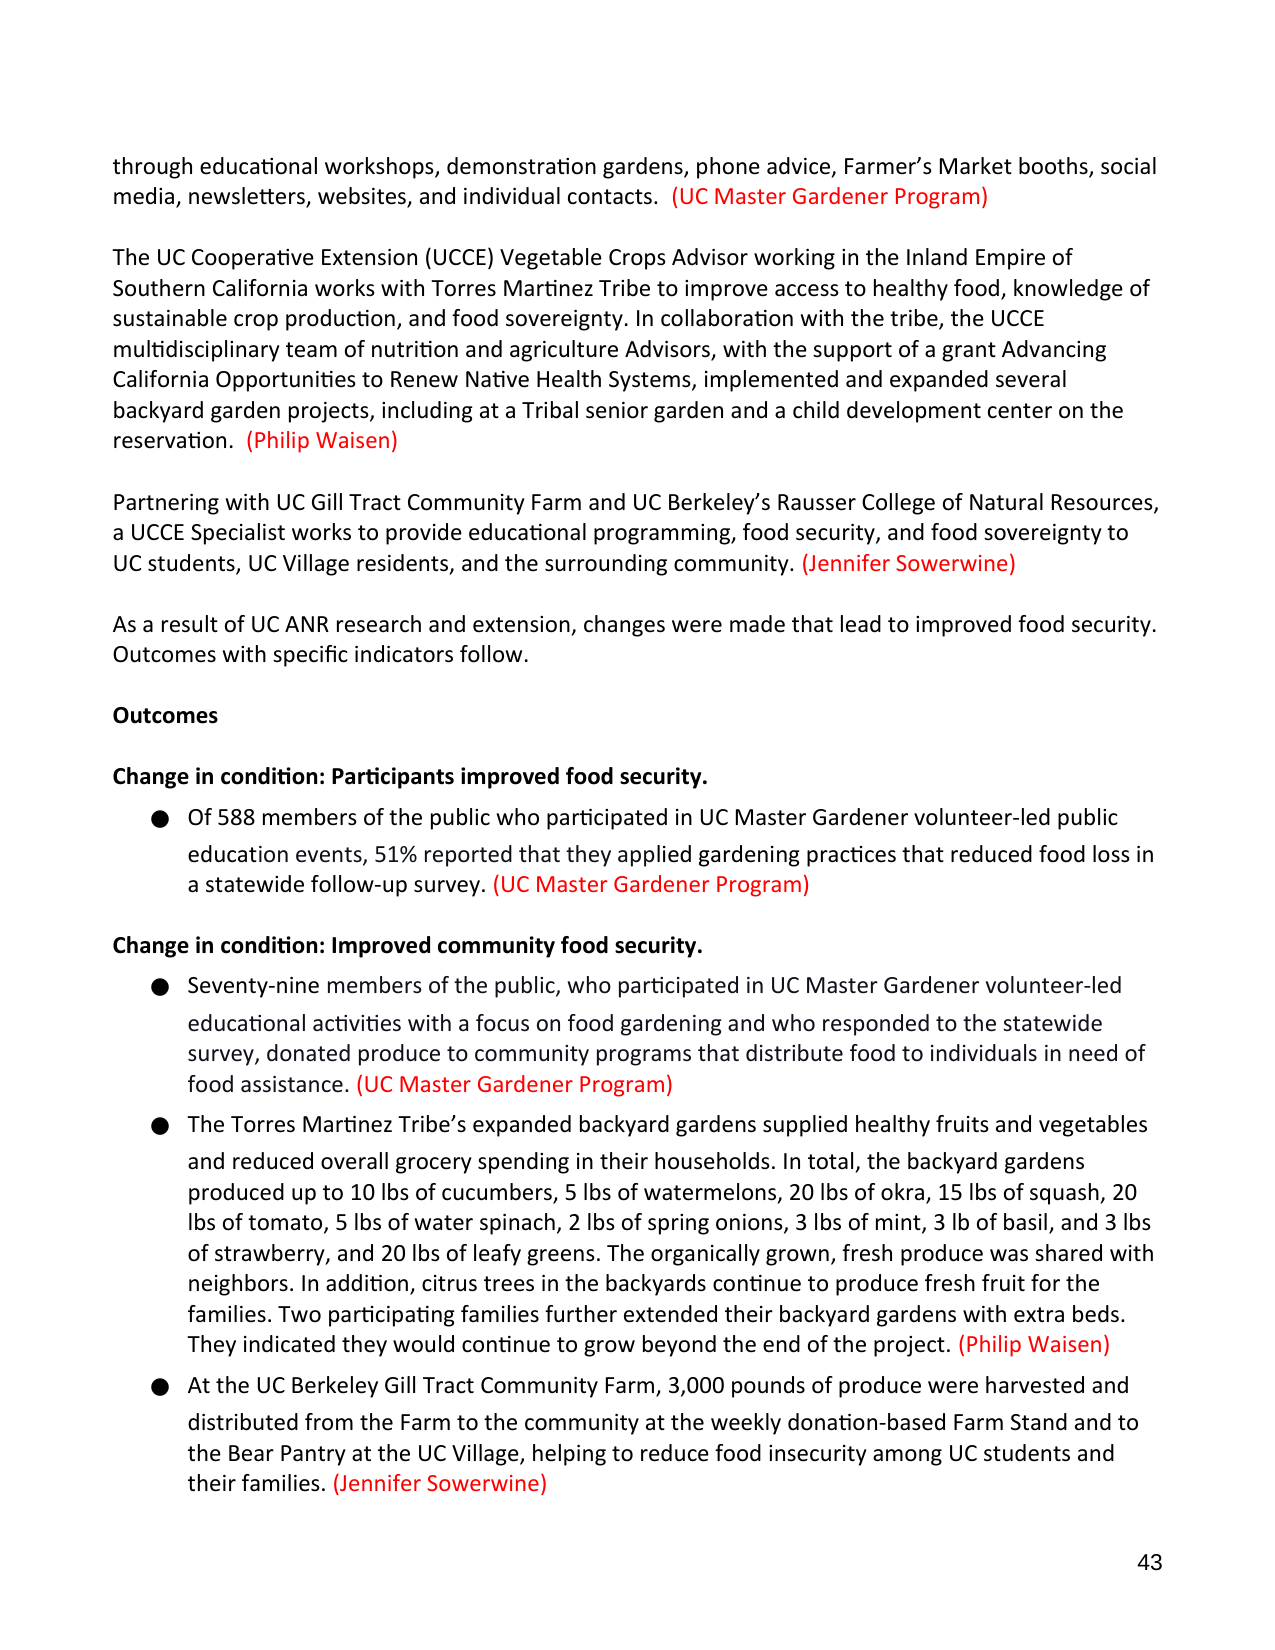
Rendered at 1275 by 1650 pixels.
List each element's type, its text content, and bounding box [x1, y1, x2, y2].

list At the UC Berkeley Gill Tract Community Farm, 3,000 pounds of produce were harvested and distributed from the Farm to the community at the weekly donation-based Farm Stand and to the Bear Pantry at the UC Village, helping to reduce food insecurity among UC students and their families. (Jennifer Sowerwine) [150, 1359, 1162, 1498]
text Change in condition: Improved community food security. [112, 929, 1162, 960]
list Seventy-nine members of the public, who participated in UC Master Gardener volunteer-led educational activities with a focus on food gardening and who responded to the statewide survey, donated produce to community programs that distribute food to individuals in need of food assistance. (UC Master Gardener Program) [150, 960, 1162, 1098]
text The UC Cooperative Extension (UCCE) Vegetable Crops Advisor working in the Inland Empire of Southern California works with Torres Martinez Tribe to improve access to healthy food, knowledge of sustainable crop production, and food sovereignty. In collaboration with the tribe, the UCCE multidisciplinary team of nutrition and agriculture Advisors, with the support of a grant Advancing California Opportunities to Renew Native Health Systems, implemented and expanded several backyard garden projects, including at a Tribal senior garden and a child development center on the reservation. (Philip Waisen) [112, 242, 1162, 455]
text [112, 150, 1162, 211]
text Partnering with UC Gill Tract Community Farm and UC Berkeley’s Rausser College of Natural Resources, a UCCE Specialist works to provide educational programming, food security, and food sovereignty to UC students, UC Village residents, and the surrounding community. (Jennifer Sowerwine) [112, 486, 1162, 577]
text Outcomes [112, 699, 1162, 730]
list The Torres Martinez Tribe’s expanded backyard gardens supplied healthy fruits and vegetables and reduced overall grocery spending in their households. In total, the backyard gardens produced up to 10 lbs of cucumbers, 5 lbs of watermelons, 20 lbs of okra, 15 lbs of squash, 20 lbs of tomato, 5 lbs of water spinach, 2 lbs of spring onions, 3 lbs of mint, 3 lb of basil, and 3 lbs of strawberry, and 20 lbs of leafy greens. The organically grown, fresh produce was shared with neighbors. In addition, citrus trees in the backyards continue to produce fresh fruit for the families. Two participating families further extended their backyard gardens with extra beds. They indicated they would continue to grow beyond the end of the project. (Philip Waisen) [150, 1098, 1162, 1359]
text As a result of UC ANR research and extension, changes were made that lead to improved food security. Outcomes with specific indicators follow. [112, 608, 1162, 669]
list Of 588 members of the public who participated in UC Master Gardener volunteer-led public education events, 51% reported that they applied gardening practices that reduced food loss in a statewide follow-up survey. (UC Master Gardener Program) [150, 791, 1162, 899]
text Change in condition: Participants improved food security. [112, 760, 1162, 791]
